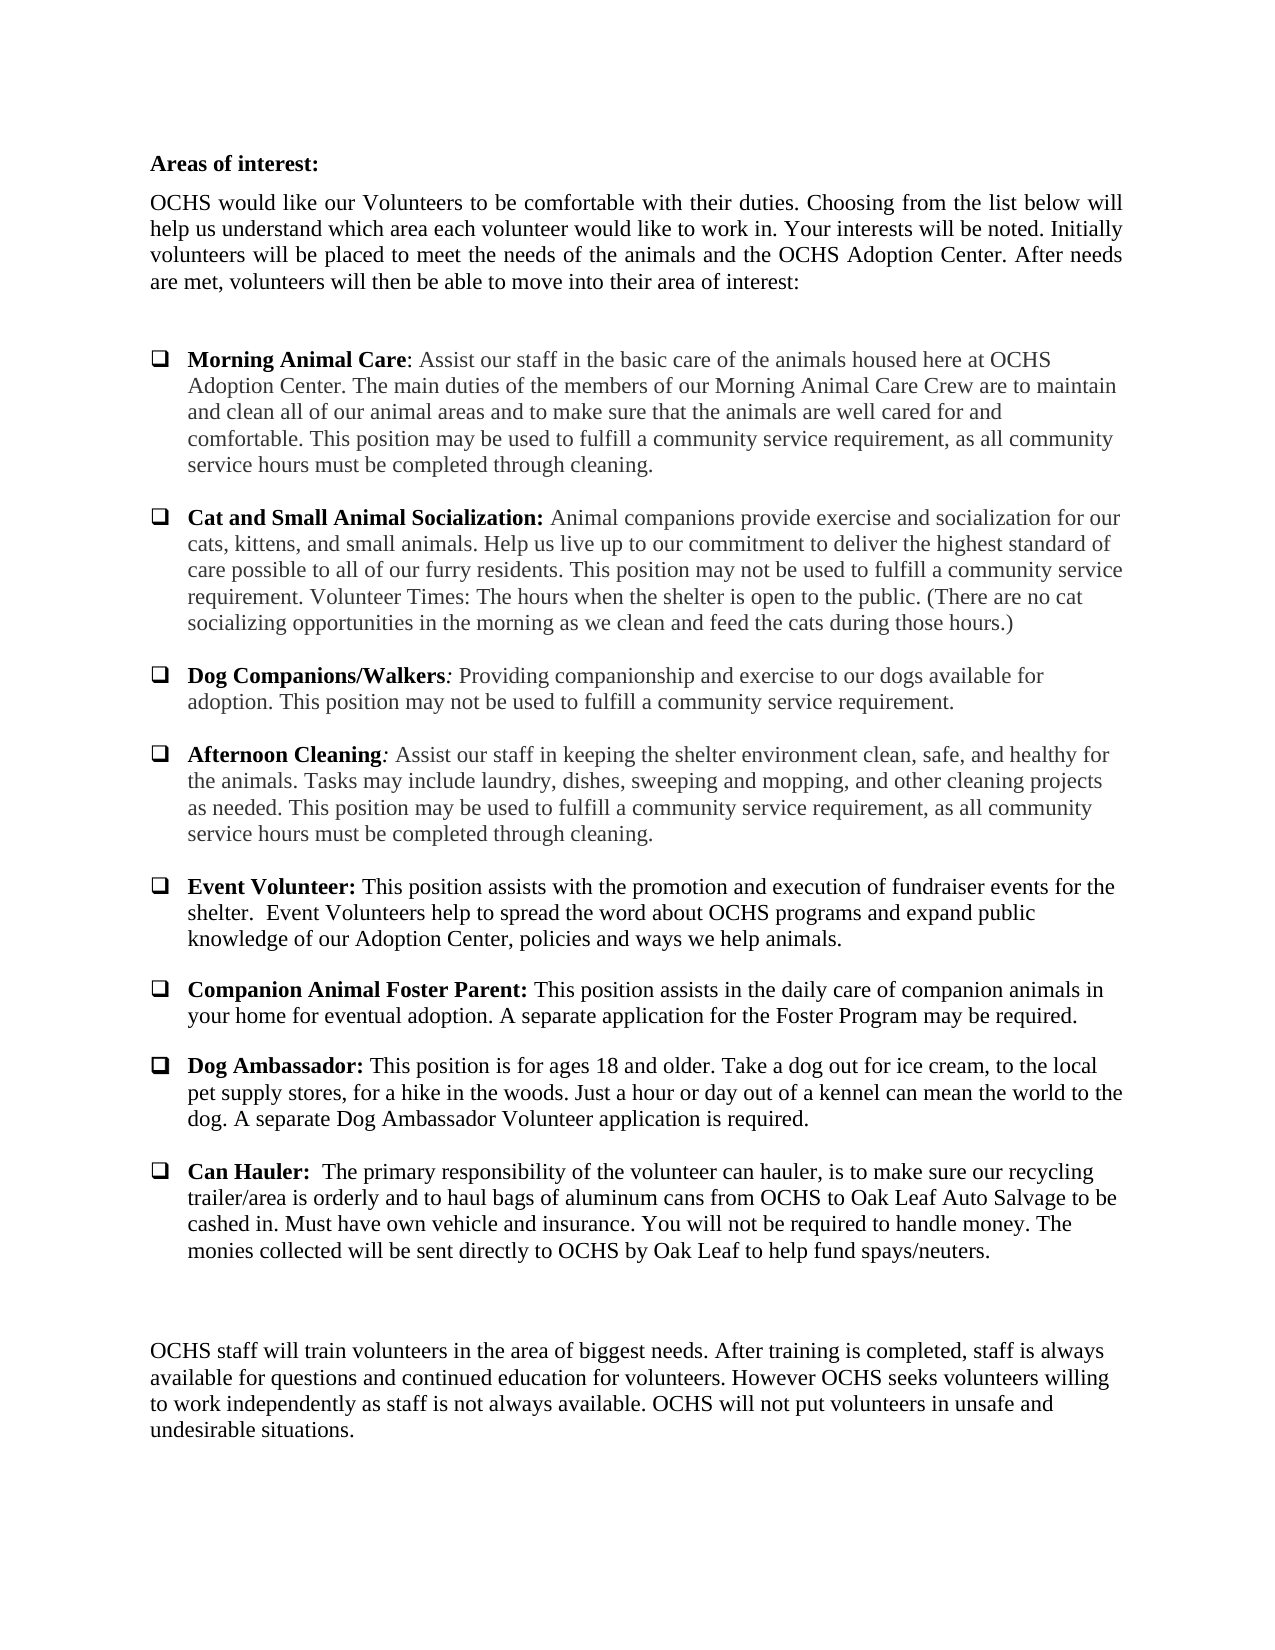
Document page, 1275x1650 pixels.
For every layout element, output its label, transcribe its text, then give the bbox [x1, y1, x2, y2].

list Event Volunteer: This position assists with the promotion and execution of fundraiser events for the shelter. Event Volunteers help to spread the word about OCHS programs and expand public knowledge of our Adoption Center, policies and ways we help animals. [150, 873, 1125, 952]
list Afternoon Cleaning: Assist our staff in keeping the shelter environment clean, safe, and healthy for the animals. Tasks may include laundry, dishes, sweeping and mopping, and other cleaning projects as needed. This position may be used to fulfill a community service requirement, as all community service hours must be completed through cleaning. [150, 741, 1125, 846]
text Areas of interest: [150, 150, 1125, 176]
list Can Hauler: The primary responsibility of the volunteer can hauler, is to make sure our recycling trailer/area is orderly and to haul bags of aluminum cans from OCHS to Oak Leaf Auto Salvage to be cashed in. Must have own vehicle and insurance. You will not be required to handle money. The monies collected will be sent directly to OCHS by Oak Leaf to help fund spays/neuters. [150, 1158, 1125, 1263]
list Morning Animal Care: Assist our staff in the basic care of the animals housed here at OCHS Adoption Center. The main duties of the members of our Morning Animal Care Crew are to maintain and clean all of our animal areas and to make sure that the animals are well cared for and comfortable. This position may be used to fulfill a community service requirement, as all community service hours must be completed through cleaning. [150, 346, 1125, 477]
text OCHS would like our Volunteers to be comfortable with their duties. Choosing from the list below will help us understand which area each volunteer would like to work in. Your interests will be noted. Initially volunteers will be placed to meet the needs of the animals and the OCHS Adoption Center. After needs are met, volunteers will then be able to move into their area of interest: [150, 189, 1125, 294]
text OCHS staff will train volunteers in the area of biggest needs. After training is completed, staff is always available for questions and continued education for volunteers. However OCHS seeks volunteers willing to work independently as staff is not always available. OCHS will not put volunteers in unsafe and undesirable situations. [150, 1337, 1125, 1443]
list Dog Ambassador: This position is for ages 18 and older. Take a dog out for ice cream, to the local pet supply stores, for a hike in the woods. Just a hour or day out of a kennel can mean the world to the dog. A separate Dog Ambassador Volunteer application is required. [150, 1052, 1125, 1131]
list Companion Animal Foster Parent: This position assists in the daily care of companion animals in your home for eventual adoption. A separate application for the Foster Program may be required. [150, 976, 1125, 1028]
list Dog Companions/Walkers: Providing companionship and exercise to our dogs available for adoption. This position may not be used to fulfill a community service requirement. [150, 662, 1125, 714]
list Cat and Small Animal Socialization: Animal companions provide exercise and socialization for our cats, kittens, and small animals. Help us live up to our commitment to deliver the highest standard of care possible to all of our furry residents. This position may not be used to fulfill a community service requirement. Volunteer Times: The hours when the shelter is open to the public. (There are no cat socializing opportunities in the morning as we clean and feed the cats during those hours.) [150, 504, 1125, 636]
